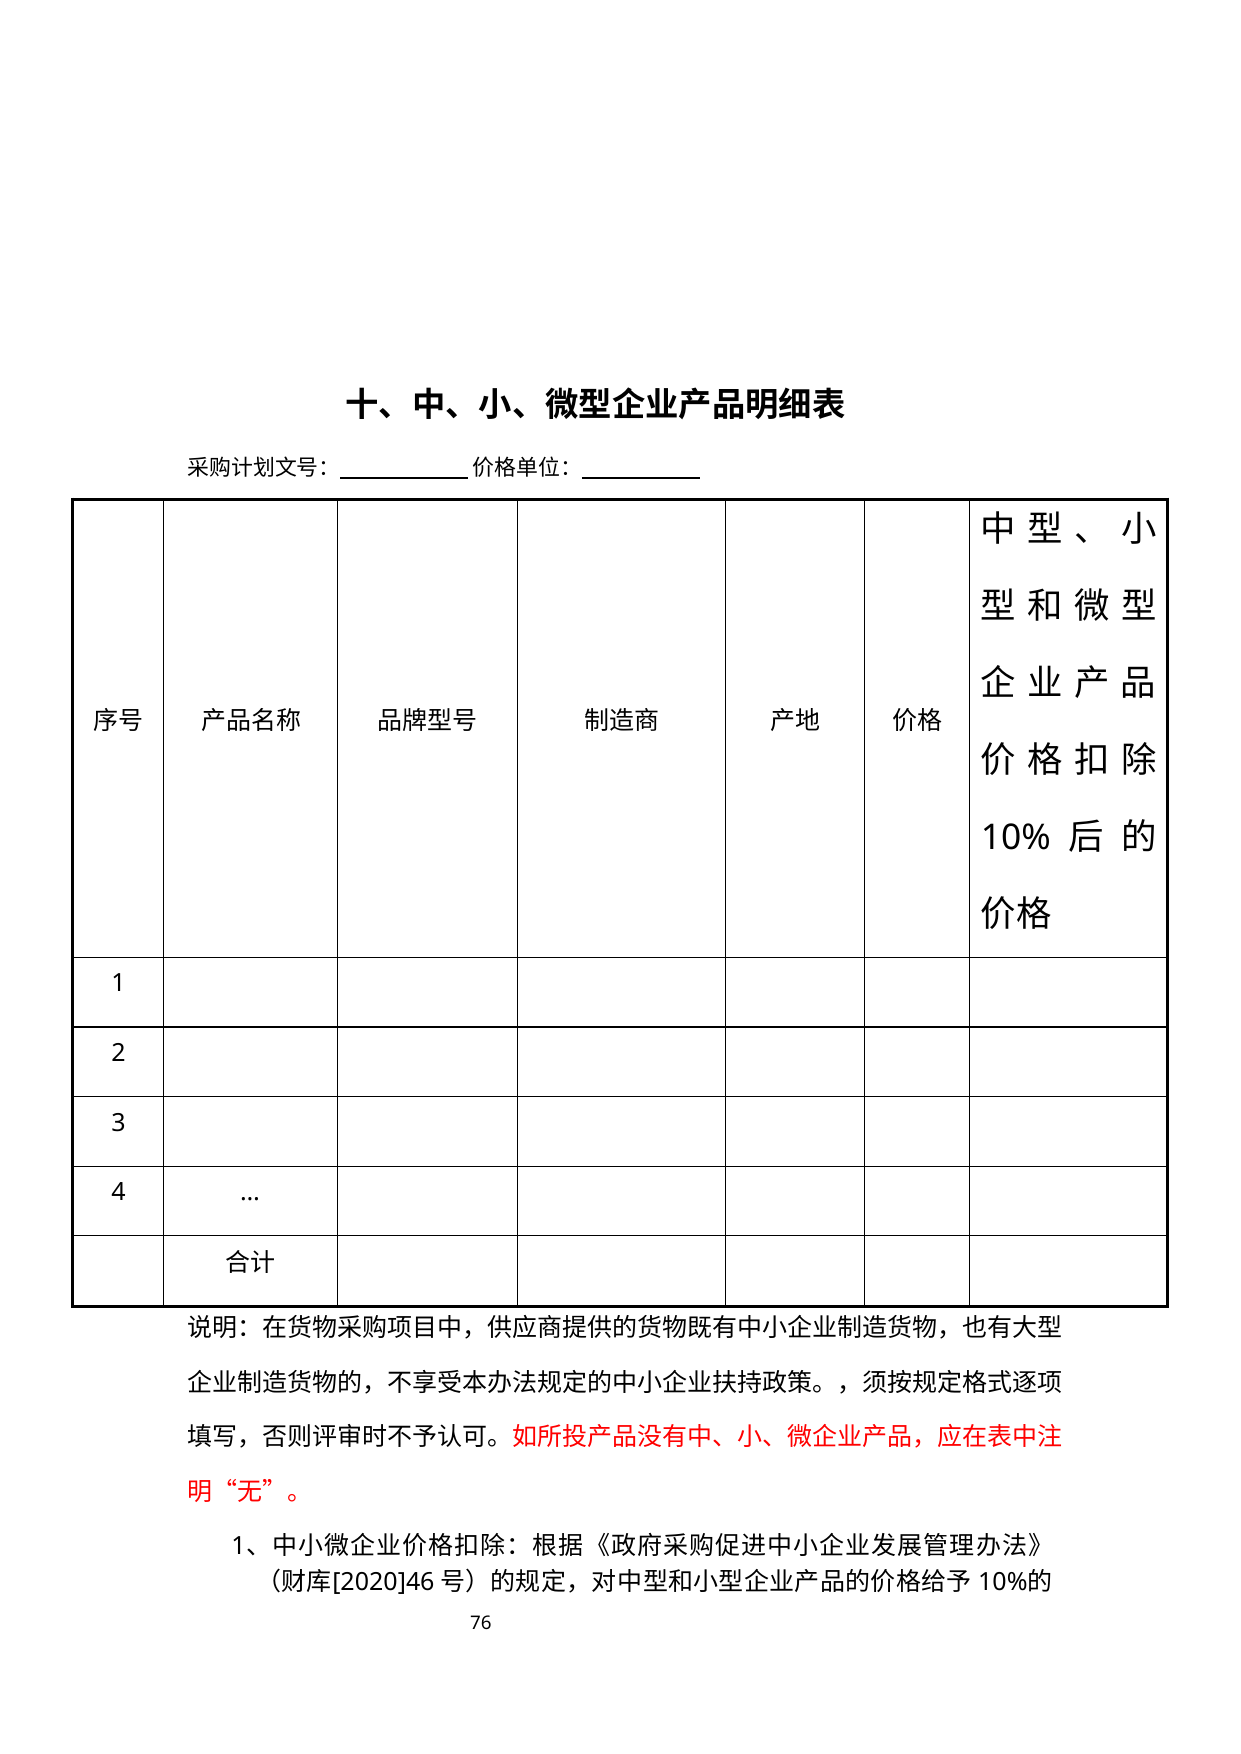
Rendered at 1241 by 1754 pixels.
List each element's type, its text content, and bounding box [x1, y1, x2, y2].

table_cell [970, 1097, 1166, 1166]
table_header 中型、小型和微型企业产品价格扣除10%后的价格 [970, 501, 1166, 957]
table_cell [518, 1167, 725, 1235]
table_cell [726, 1028, 864, 1096]
table_cell [865, 1028, 969, 1096]
table_cell [865, 958, 969, 1026]
table_cell [726, 1167, 864, 1235]
table_cell [726, 958, 864, 1026]
table_cell [518, 1097, 725, 1166]
table_header 价格 [865, 501, 969, 957]
table_cell [518, 1236, 725, 1305]
table_cell [164, 958, 337, 1026]
table_cell 4 [74, 1167, 163, 1235]
table_header 产地 [726, 501, 864, 957]
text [231, 1525, 1053, 1598]
table_header 品牌型号 [338, 501, 517, 957]
table_cell [970, 1028, 1166, 1096]
table_header 序号 [74, 501, 163, 957]
table_header 产品名称 [164, 501, 337, 957]
table_cell [164, 1097, 337, 1166]
table_cell [164, 1028, 337, 1096]
table_cell 2 [74, 1028, 163, 1096]
table_cell 3 [74, 1097, 163, 1166]
text 采购计划文号： 价格单位： [187, 450, 1053, 482]
table_cell [865, 1167, 969, 1235]
text 说明：在货物采购项目中，供应商提供的货物既有中小企业制造货物，也有大型企业制造货物的，不享受本办法规定的中小企业扶持政策。，须按规定格式逐项填写，否则评审时不予认可。如所投产品没有中、小、微企业产品，应在表中注明“无”。 [187, 1308, 1063, 1507]
table_cell 合计 [164, 1236, 337, 1305]
table_cell [970, 958, 1166, 1026]
table_cell [338, 1236, 517, 1305]
table_cell [726, 1236, 864, 1305]
table_cell [338, 1167, 517, 1235]
table_cell [970, 1236, 1166, 1305]
table_cell [865, 1097, 969, 1166]
table_cell [726, 1097, 864, 1166]
table_cell 1 [74, 958, 163, 1026]
table_cell … [164, 1167, 337, 1235]
table_cell [518, 1028, 725, 1096]
table_cell [970, 1167, 1166, 1235]
table_cell [338, 1028, 517, 1096]
text 十、中、小、微型企业产品明细表 [187, 378, 1003, 426]
table_cell [518, 958, 725, 1026]
table_cell [74, 1236, 163, 1305]
table_header 制造商 [518, 501, 725, 957]
table_cell [865, 1236, 969, 1305]
table_cell [338, 958, 517, 1026]
table_cell [338, 1097, 517, 1166]
